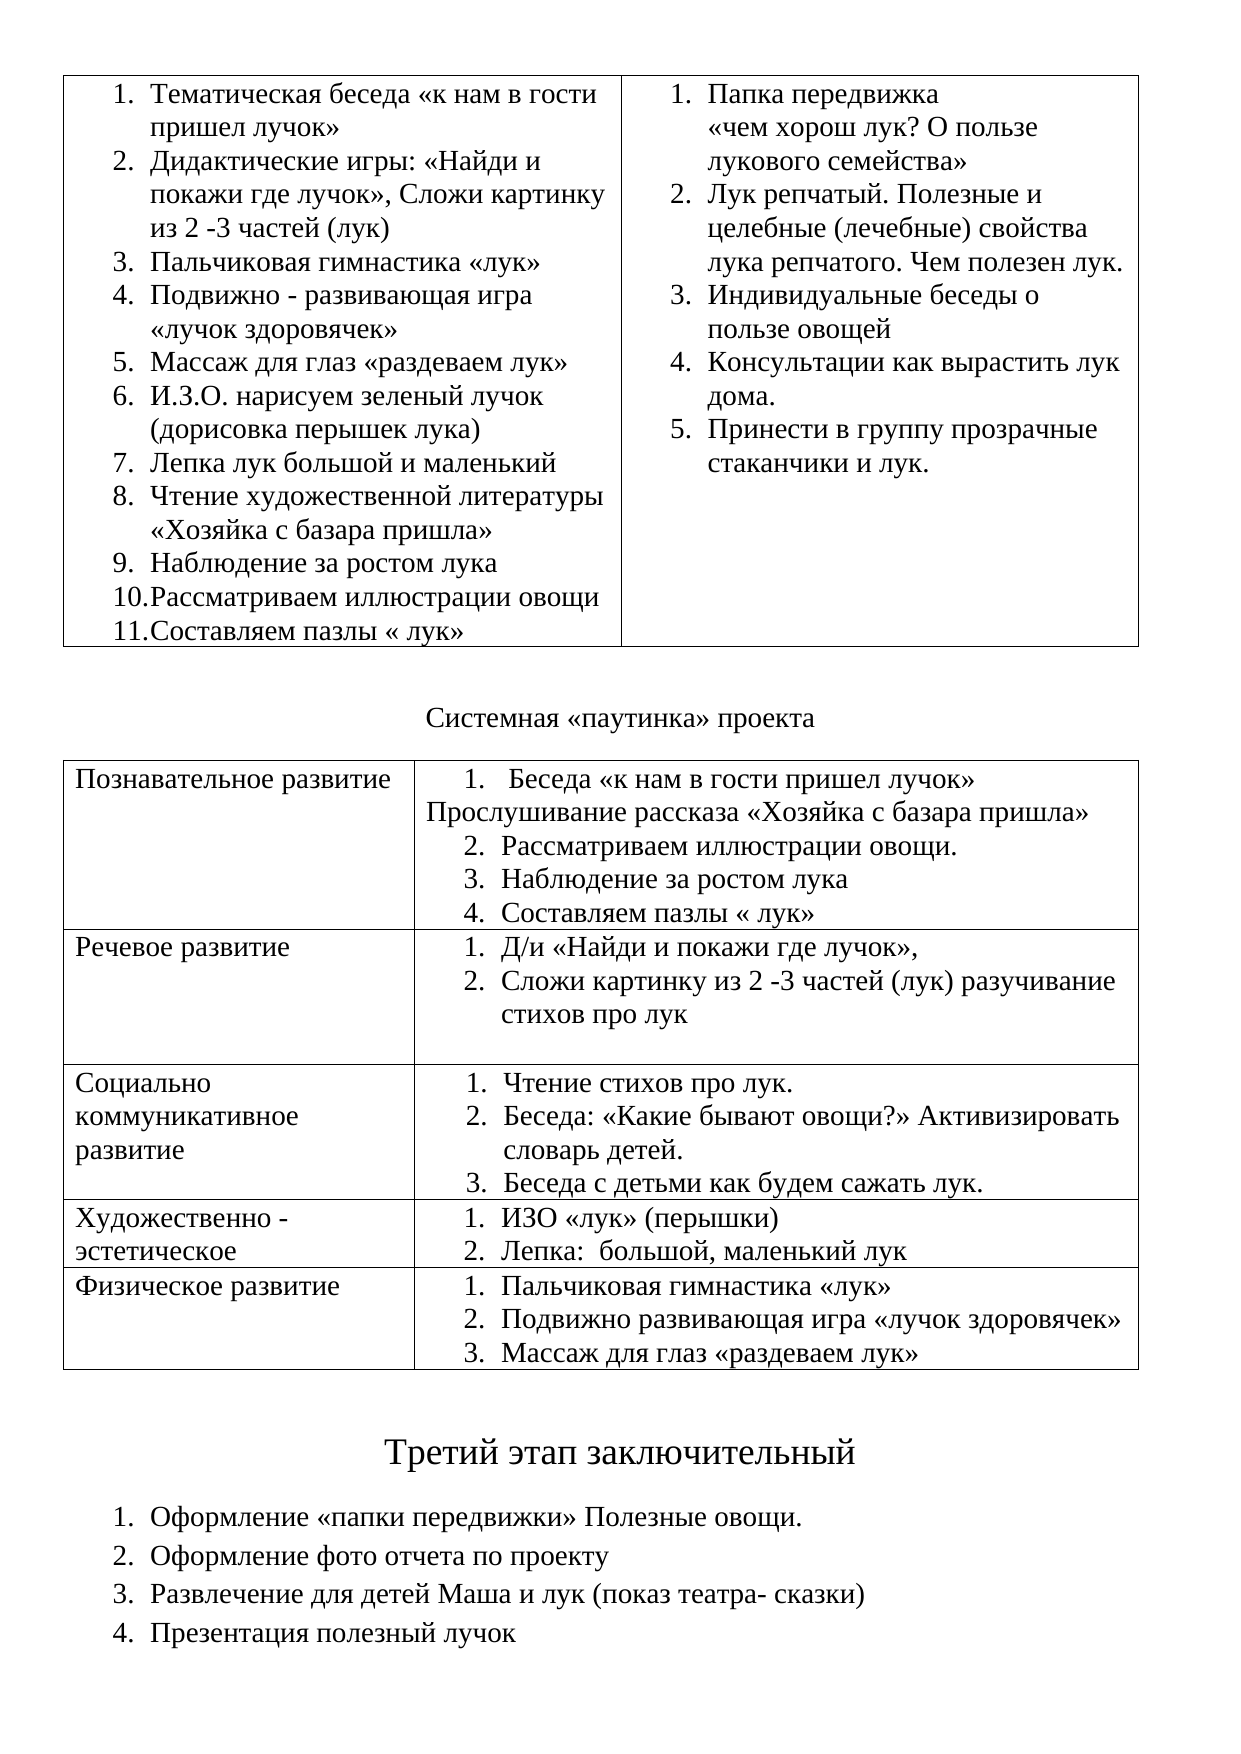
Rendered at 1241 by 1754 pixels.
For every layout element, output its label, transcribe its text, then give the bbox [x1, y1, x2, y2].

text Третий этап заключительный [75, 1429, 1165, 1472]
table_cell Социально коммуникативное развитие [64, 1065, 414, 1199]
table_header Беседа «к нам в гости пришел лучок» Прослушивание рассказа «Хозяйка с базара пришла» Рассматриваем иллюстрации овощи. Наблюдение за ростом лука Составляем пазлы « лук» [415, 761, 1138, 928]
list Оформление фото отчета по проекту [112, 1538, 1165, 1572]
table_cell ИЗО «лук» (перышки) Лепка: большой, маленький лук [415, 1200, 1138, 1267]
list Презентация полезный лучок [112, 1615, 1165, 1649]
table_cell Д/и «Найди и покажи где лучок», Сложи картинку из 2 -3 частей (лук) разучивание стихов про лук [415, 930, 1138, 1064]
table_cell Пальчиковая гимнастика «лук» Подвижно развивающая игра «лучок здоровячек» Массаж для глаз «раздеваем лук» [415, 1268, 1138, 1369]
table_cell Тематическая беседа «к нам в гости пришел лучок» Дидактические игры: «Найди и покажи где лучок», Сложи картинку из 2 -3 частей (лук) Пальчиковая гимнастика «лук» Подвижно - развивающая игра «лучок здоровячек» Массаж для глаз «раздеваем лук» И.З.О. нарисуем зеленый лучок (дорисовка перышек лука) Лепка лук большой и маленький Чтение художественной литературы «Хозяйка с базара пришла» Наблюдение за ростом лука Рассматриваем иллюстрации овощи Составляем пазлы « лук» [64, 76, 621, 646]
table_cell Речевое развитие [64, 930, 414, 1064]
table_cell Художественно - эстетическое [64, 1200, 414, 1267]
list Развлечение для детей Маша и лук (показ театра- сказки) [112, 1577, 1165, 1610]
text Системная «паутинка» проекта [75, 700, 1165, 734]
list Оформление «папки передвижки» Полезные овощи. [112, 1499, 1165, 1533]
table_cell Папка передвижка «чем хорош лук? О пользе лукового семейства» Лук репчатый. Полезные и целебные (лечебные) свойства лука репчатого. Чем полезен лук. Индивидуальные беседы о пользе овощей Консультации как вырастить лук дома. Принести в группу прозрачные стаканчики и лук. [622, 76, 1138, 646]
table_cell Физическое развитие [64, 1268, 414, 1369]
table_cell Чтение стихов про лук. Беседа: «Какие бывают овощи?» Активизировать словарь детей. Беседа с детьми как будем сажать лук. [415, 1065, 1138, 1199]
table_header Познавательное развитие [64, 761, 414, 928]
